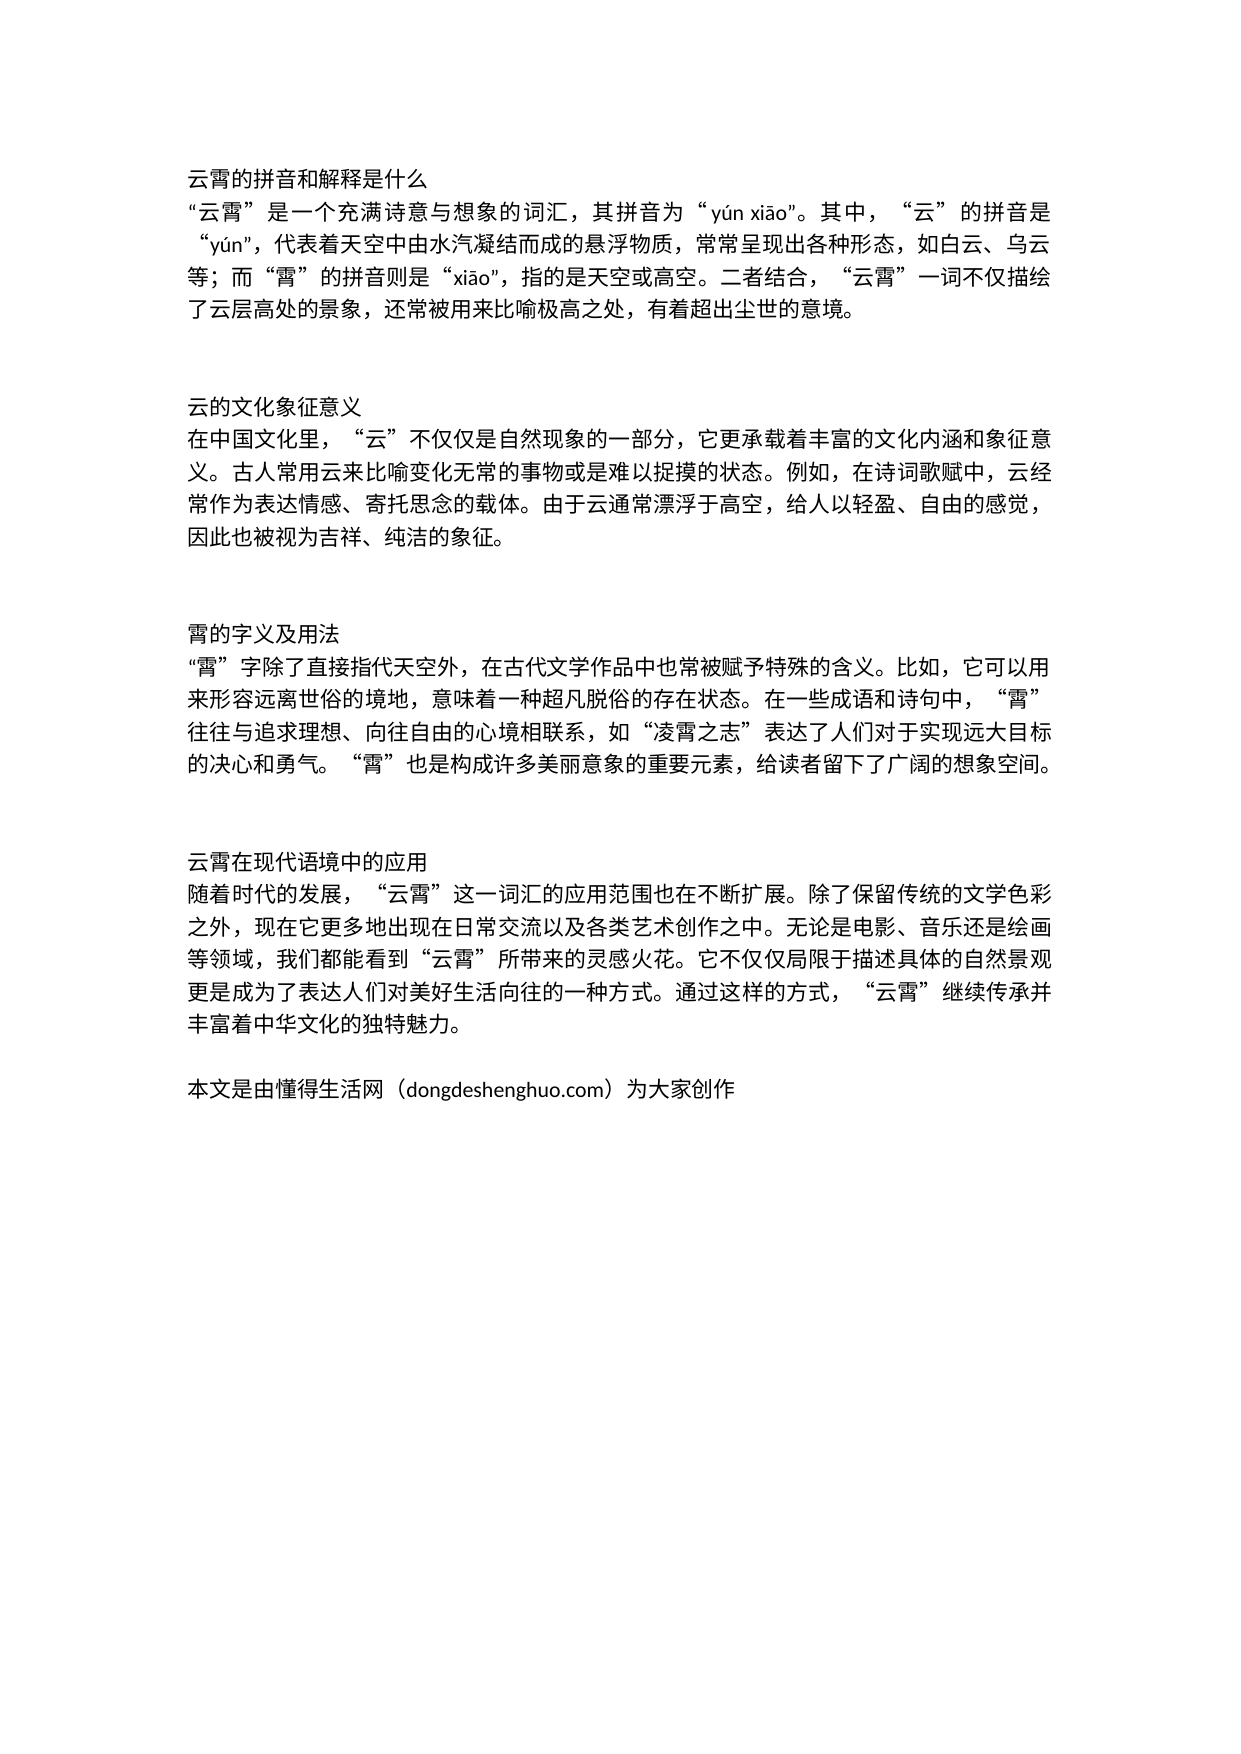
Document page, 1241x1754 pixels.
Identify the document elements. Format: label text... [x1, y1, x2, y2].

text 云霄的拼音和解释是什么 [187, 162, 1053, 194]
text 云的文化象征意义 [187, 389, 1053, 422]
text “霄”字除了直接指代天空外，在古代文学作品中也常被赋予特殊的含义。比如，它可以用来形容远离世俗的境地，意味着一种超凡脱俗的存在状态。在一些成语和诗句中，“霄”往往与追求理想、向往自由的心境相联系，如“凌霄之志”表达了人们对于实现远大目标的决心和勇气。“霄”也是构成许多美丽意象的重要元素，给读者留下了广阔的想象空间。 [187, 649, 1053, 779]
text 在中国文化里，“云”不仅仅是自然现象的一部分，它更承载着丰富的文化内涵和象征意义。古人常用云来比喻变化无常的事物或是难以捉摸的状态。例如，在诗词歌赋中，云经常作为表达情感、寄托思念的载体。由于云通常漂浮于高空，给人以轻盈、自由的感觉，因此也被视为吉祥、纯洁的象征。 [187, 422, 1053, 552]
text 霄的字义及用法 [187, 617, 1053, 649]
text 本文是由懂得生活网（dongdeshenghuo.com）为大家创作 [187, 1072, 1053, 1104]
text 云霄在现代语境中的应用 [187, 844, 1053, 877]
text 随着时代的发展，“云霄”这一词汇的应用范围也在不断扩展。除了保留传统的文学色彩之外，现在它更多地出现在日常交流以及各类艺术创作之中。无论是电影、音乐还是绘画等领域，我们都能看到“云霄”所带来的灵感火花。它不仅仅局限于描述具体的自然景观，更是成为了表达人们对美好生活向往的一种方式。通过这样的方式，“云霄”继续传承并丰富着中华文化的独特魅力。 [187, 877, 1053, 1039]
text “云霄”是一个充满诗意与想象的词汇，其拼音为“yún xiāo”。其中，“云”的拼音是“yún”，代表着天空中由水汽凝结而成的悬浮物质，常常呈现出各种形态，如白云、乌云等；而“霄”的拼音则是“xiāo”，指的是天空或高空。二者结合，“云霄”一词不仅描绘了云层高处的景象，还常被用来比喻极高之处，有着超出尘世的意境。 [187, 194, 1053, 324]
